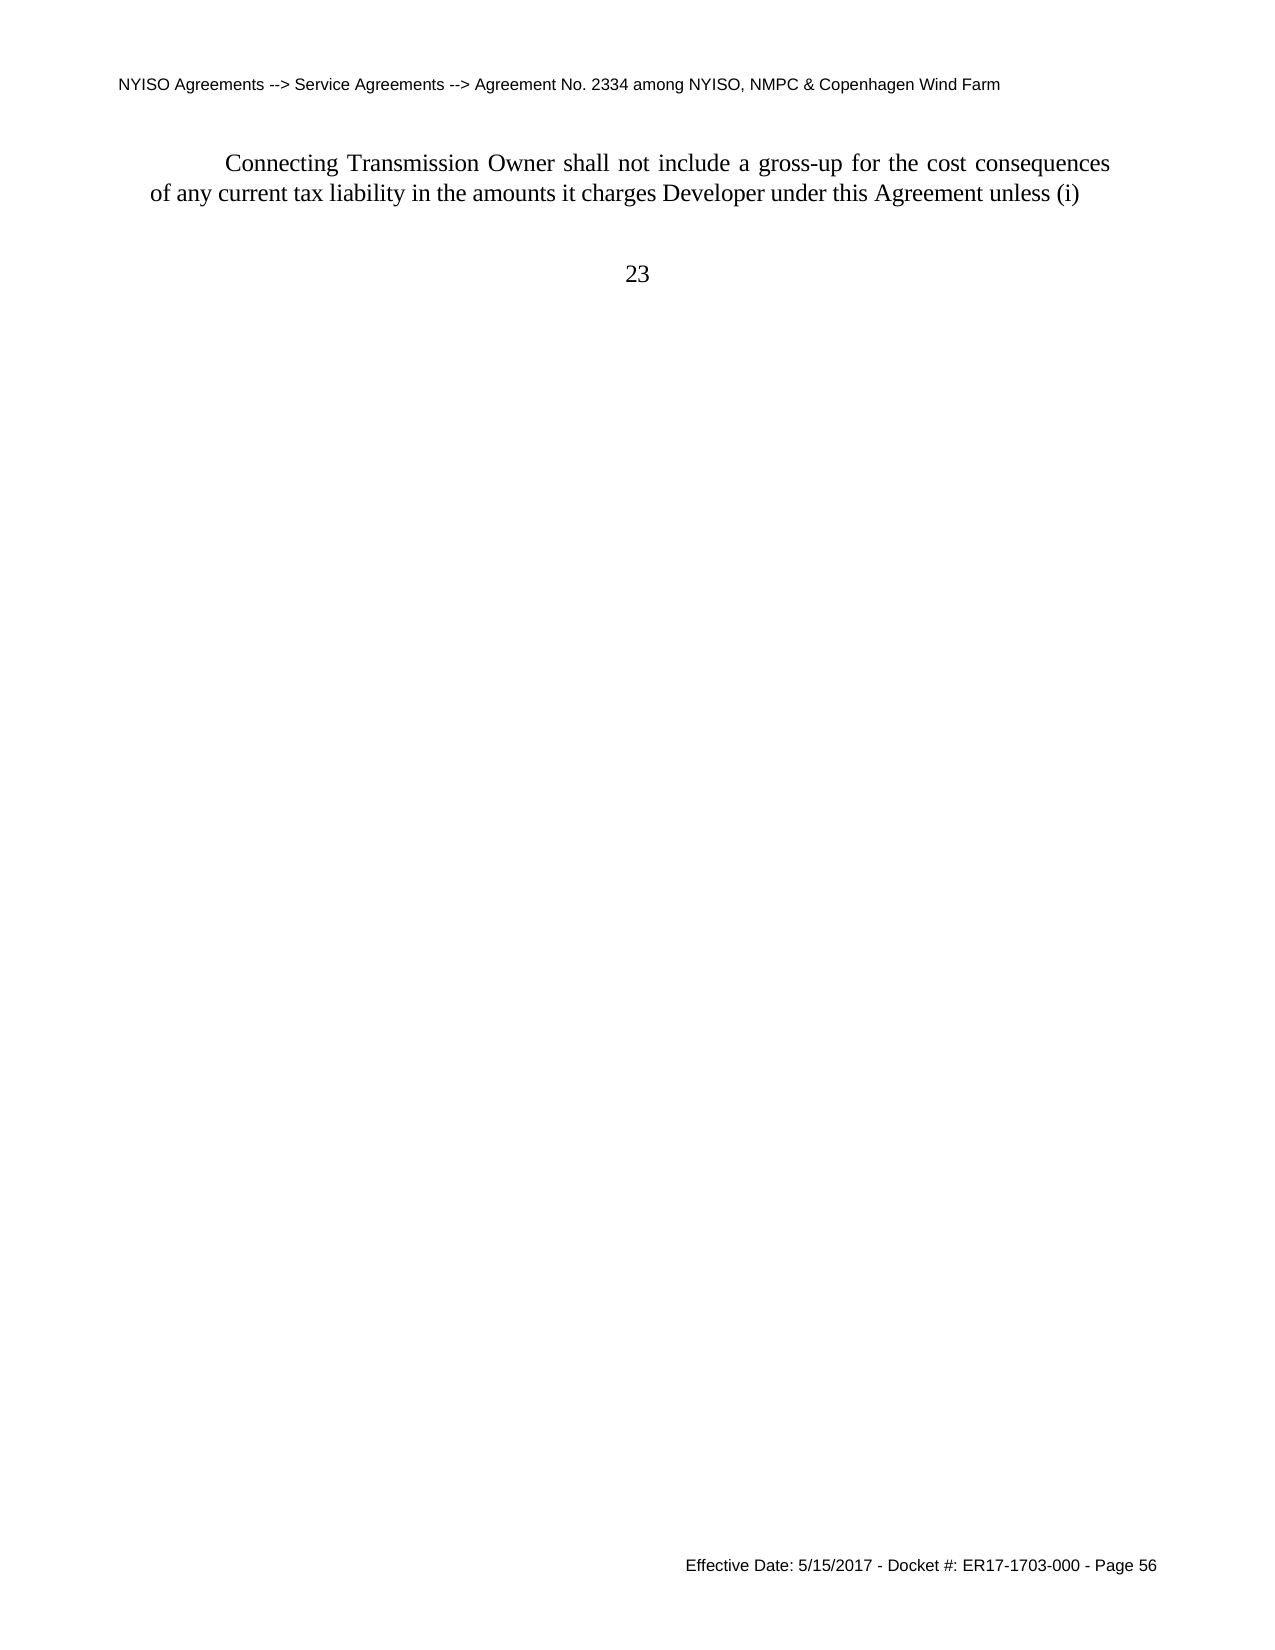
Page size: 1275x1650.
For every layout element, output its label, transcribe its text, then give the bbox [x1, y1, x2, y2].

text Connecting Transmission Owner shall not include a gross-up for the cost consequences of any current tax liability in the amounts it charges Developer under this Agreement unless (i) [150, 148, 1119, 207]
text 23 [625, 259, 1275, 288]
